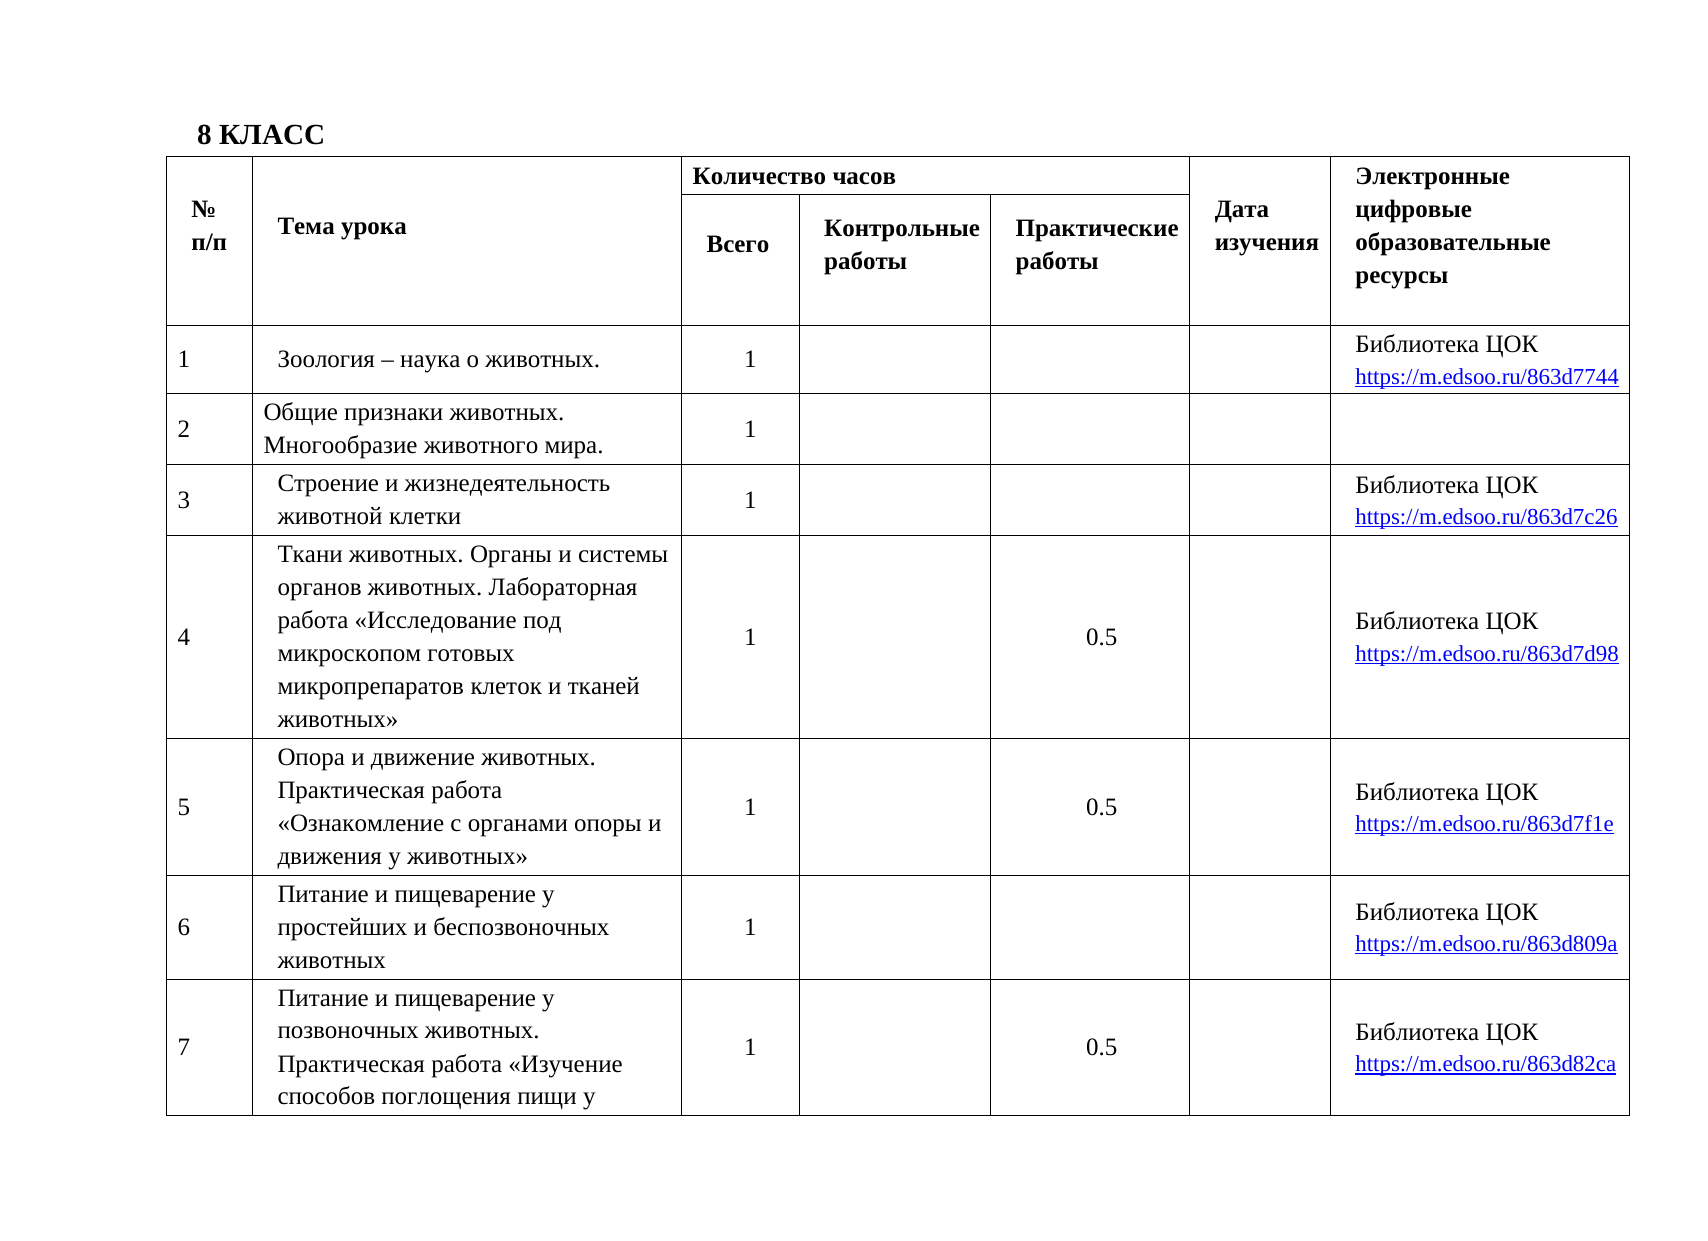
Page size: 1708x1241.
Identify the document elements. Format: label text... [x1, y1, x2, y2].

table_cell 1 [682, 394, 799, 463]
table_cell Библиотека ЦОК https://m.edsoo.ru/863d7d98 [1331, 536, 1629, 737]
table_header № п/п [167, 157, 252, 325]
table_cell [991, 394, 1189, 463]
table_header Электронные цифровые образовательные ресурсы [1331, 157, 1629, 325]
table_cell Библиотека ЦОК https://m.edsoo.ru/863d809a [1331, 876, 1629, 978]
table_cell [800, 739, 990, 874]
subtitle КЛАСС [197, 117, 1643, 151]
table_cell Ткани животных. Органы и системы органов животных. Лабораторная работа «Исследование под микроскопом готовых микропрепаратов клеток и тканей животных» [253, 536, 681, 737]
table_cell 4 [167, 536, 252, 737]
table_cell [991, 876, 1189, 978]
table_cell [800, 536, 990, 737]
table_cell Библиотека ЦОК https://m.edsoo.ru/863d82ca [1331, 980, 1629, 1115]
table_cell Практические работы [991, 195, 1189, 325]
table_cell Питание и пищеварение у позвоночных животных. Практическая работа «Изучение способов поглощения пищи у [253, 980, 681, 1115]
table_cell 2 [167, 394, 252, 463]
table_cell Библиотека ЦОК https://m.edsoo.ru/863d7c26 [1331, 465, 1629, 534]
table_cell [1190, 394, 1330, 463]
table_cell [1190, 465, 1330, 534]
table_cell Питание и пищеварение у простейших и беспозвоночных животных [253, 876, 681, 978]
table_cell 1 [682, 980, 799, 1115]
table_cell [1190, 739, 1330, 874]
table_cell 3 [167, 465, 252, 534]
table_cell 1 [682, 739, 799, 874]
table_cell Всего [682, 195, 799, 325]
table_cell [1190, 980, 1330, 1115]
table_cell 1 [682, 876, 799, 978]
table_cell [1190, 876, 1330, 978]
table_cell 1 [682, 465, 799, 534]
table_cell 0.5 [991, 536, 1189, 737]
table_cell [991, 326, 1189, 393]
table_cell [800, 394, 990, 463]
table_cell 6 [167, 876, 252, 978]
table_cell 0.5 [991, 980, 1189, 1115]
table_cell [1190, 536, 1330, 737]
table_header Количество часов [682, 157, 1189, 194]
table_cell [800, 980, 990, 1115]
table_cell [800, 465, 990, 534]
table_cell [800, 876, 990, 978]
table_cell 1 [167, 326, 252, 393]
table_cell 1 [682, 536, 799, 737]
table_cell Библиотека ЦОК https://m.edsoo.ru/863d7744 [1331, 326, 1629, 393]
table_cell Строение и жизнедеятельность животной клетки [253, 465, 681, 534]
table_cell [1190, 326, 1330, 393]
table_cell Зоология – наука о животных. [253, 326, 681, 393]
table_cell 1 [682, 326, 799, 393]
table_cell [800, 326, 990, 393]
table_cell Контрольные работы [800, 195, 990, 325]
table_cell 7 [167, 980, 252, 1115]
table_cell Библиотека ЦОК https://m.edsoo.ru/863d7f1e [1331, 739, 1629, 874]
table_cell Опора и движение животных. Практическая работа «Ознакомление с органами опоры и движения у животных» [253, 739, 681, 874]
table_cell 0.5 [991, 739, 1189, 874]
table_cell 5 [167, 739, 252, 874]
table_cell [1331, 394, 1629, 463]
table_cell Общие признаки животных. Многообразие животного мира. [253, 394, 681, 463]
table_cell [991, 465, 1189, 534]
table_header Тема урока [253, 157, 681, 325]
table_header Дата изучения [1190, 157, 1330, 325]
